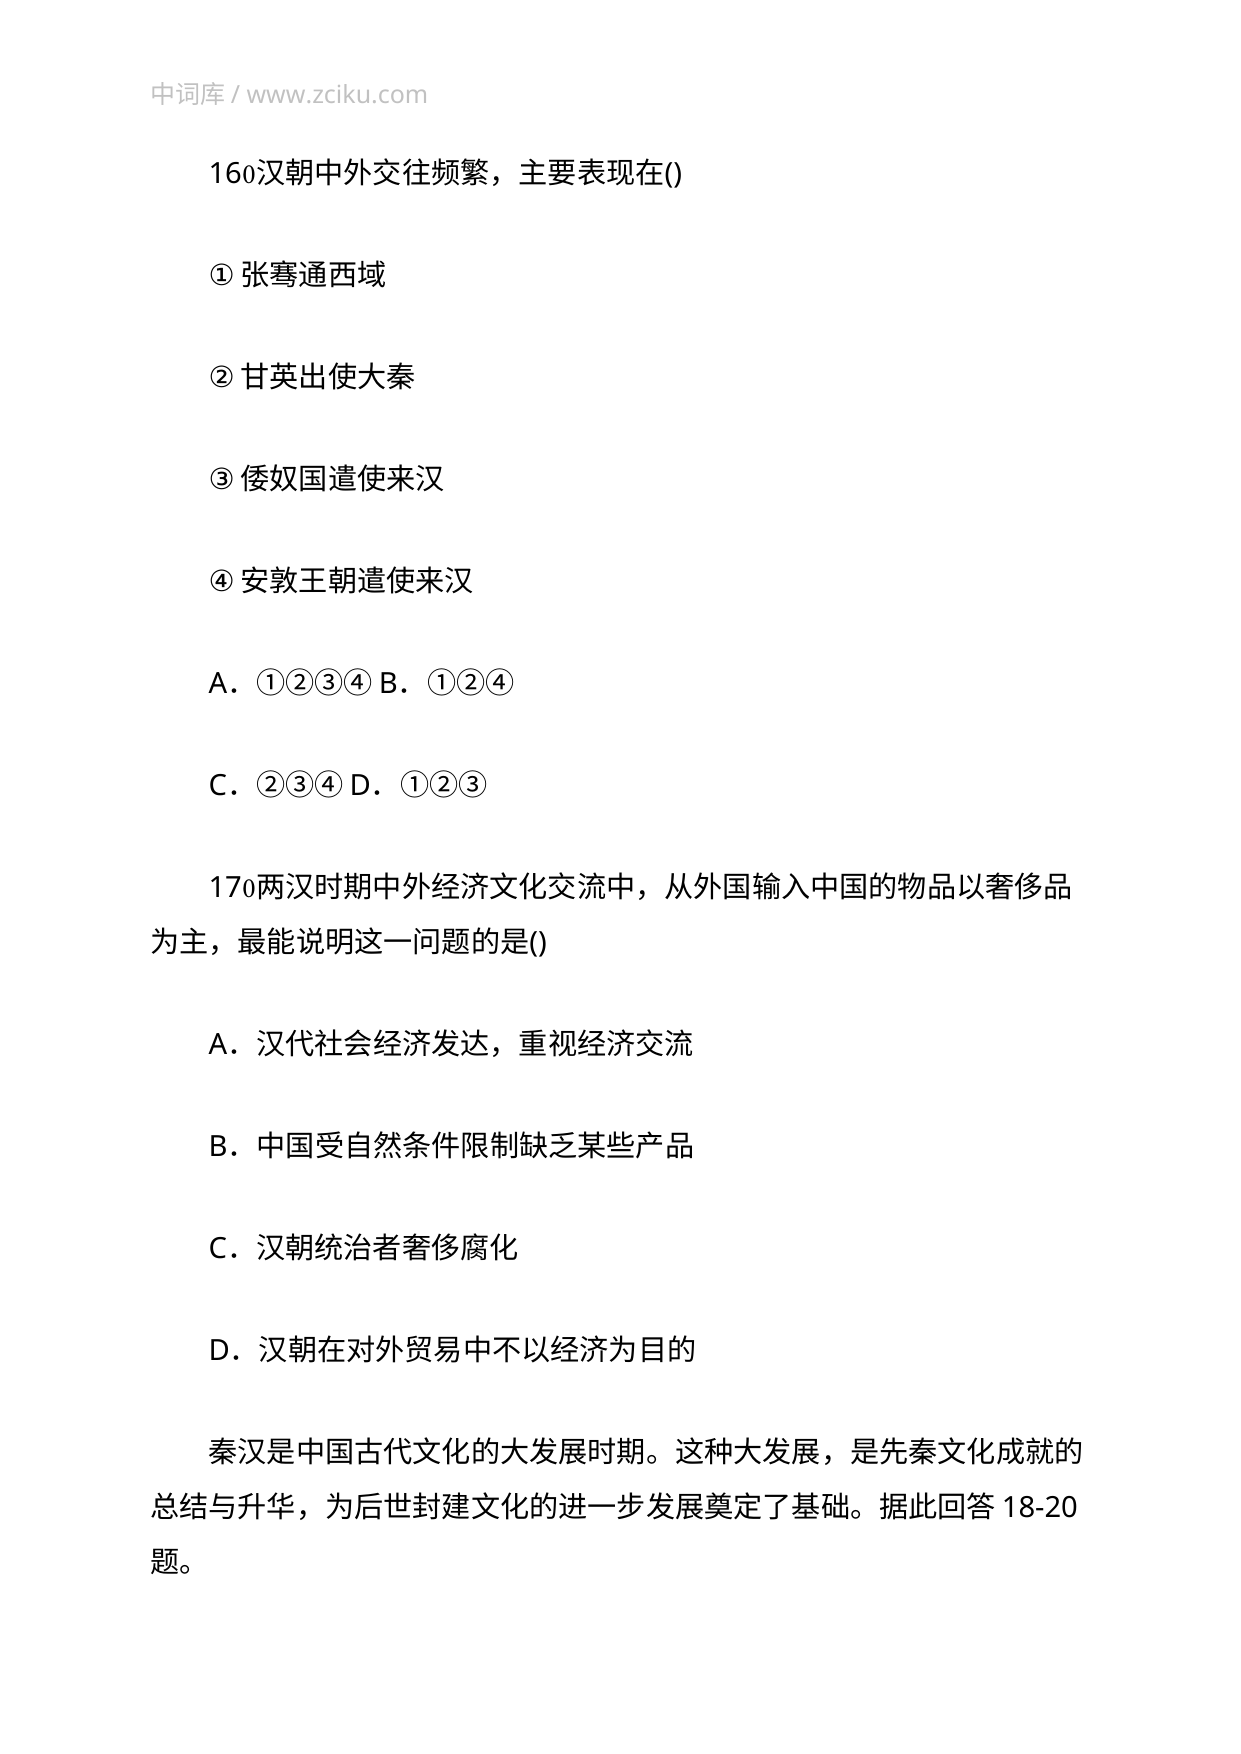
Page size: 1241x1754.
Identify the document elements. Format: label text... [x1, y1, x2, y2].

text 16汉朝中外交往频繁，主要表现在() [150, 150, 1090, 192]
text ③倭奴国遣使来汉 [150, 456, 1090, 498]
text B．中国受自然条件限制缺乏某些产品 [150, 1123, 1090, 1165]
text ①张骞通西域 [150, 252, 1090, 294]
text A．①②③④B．①②④ [150, 660, 1090, 702]
text C．汉朝统治者奢侈腐化 [150, 1225, 1090, 1267]
text C．②③④D．①②③ [150, 762, 1090, 804]
text D．汉朝在对外贸易中不以经济为目的 [150, 1327, 1090, 1369]
text ④安敦王朝遣使来汉 [150, 558, 1090, 600]
text 17两汉时期中外经济文化交流中，从外国输入中国的物品以奢侈品为主，最能说明这一问题的是() [150, 864, 1090, 961]
text 秦汉是中国古代文化的大发展时期。这种大发展，是先秦文化成就的总结与升华，为后世封建文化的进一步发展奠定了基础。据此回答18-20题。 [150, 1429, 1090, 1581]
text ②甘英出使大秦 [150, 354, 1090, 396]
text A．汉代社会经济发达，重视经济交流 [150, 1021, 1090, 1063]
